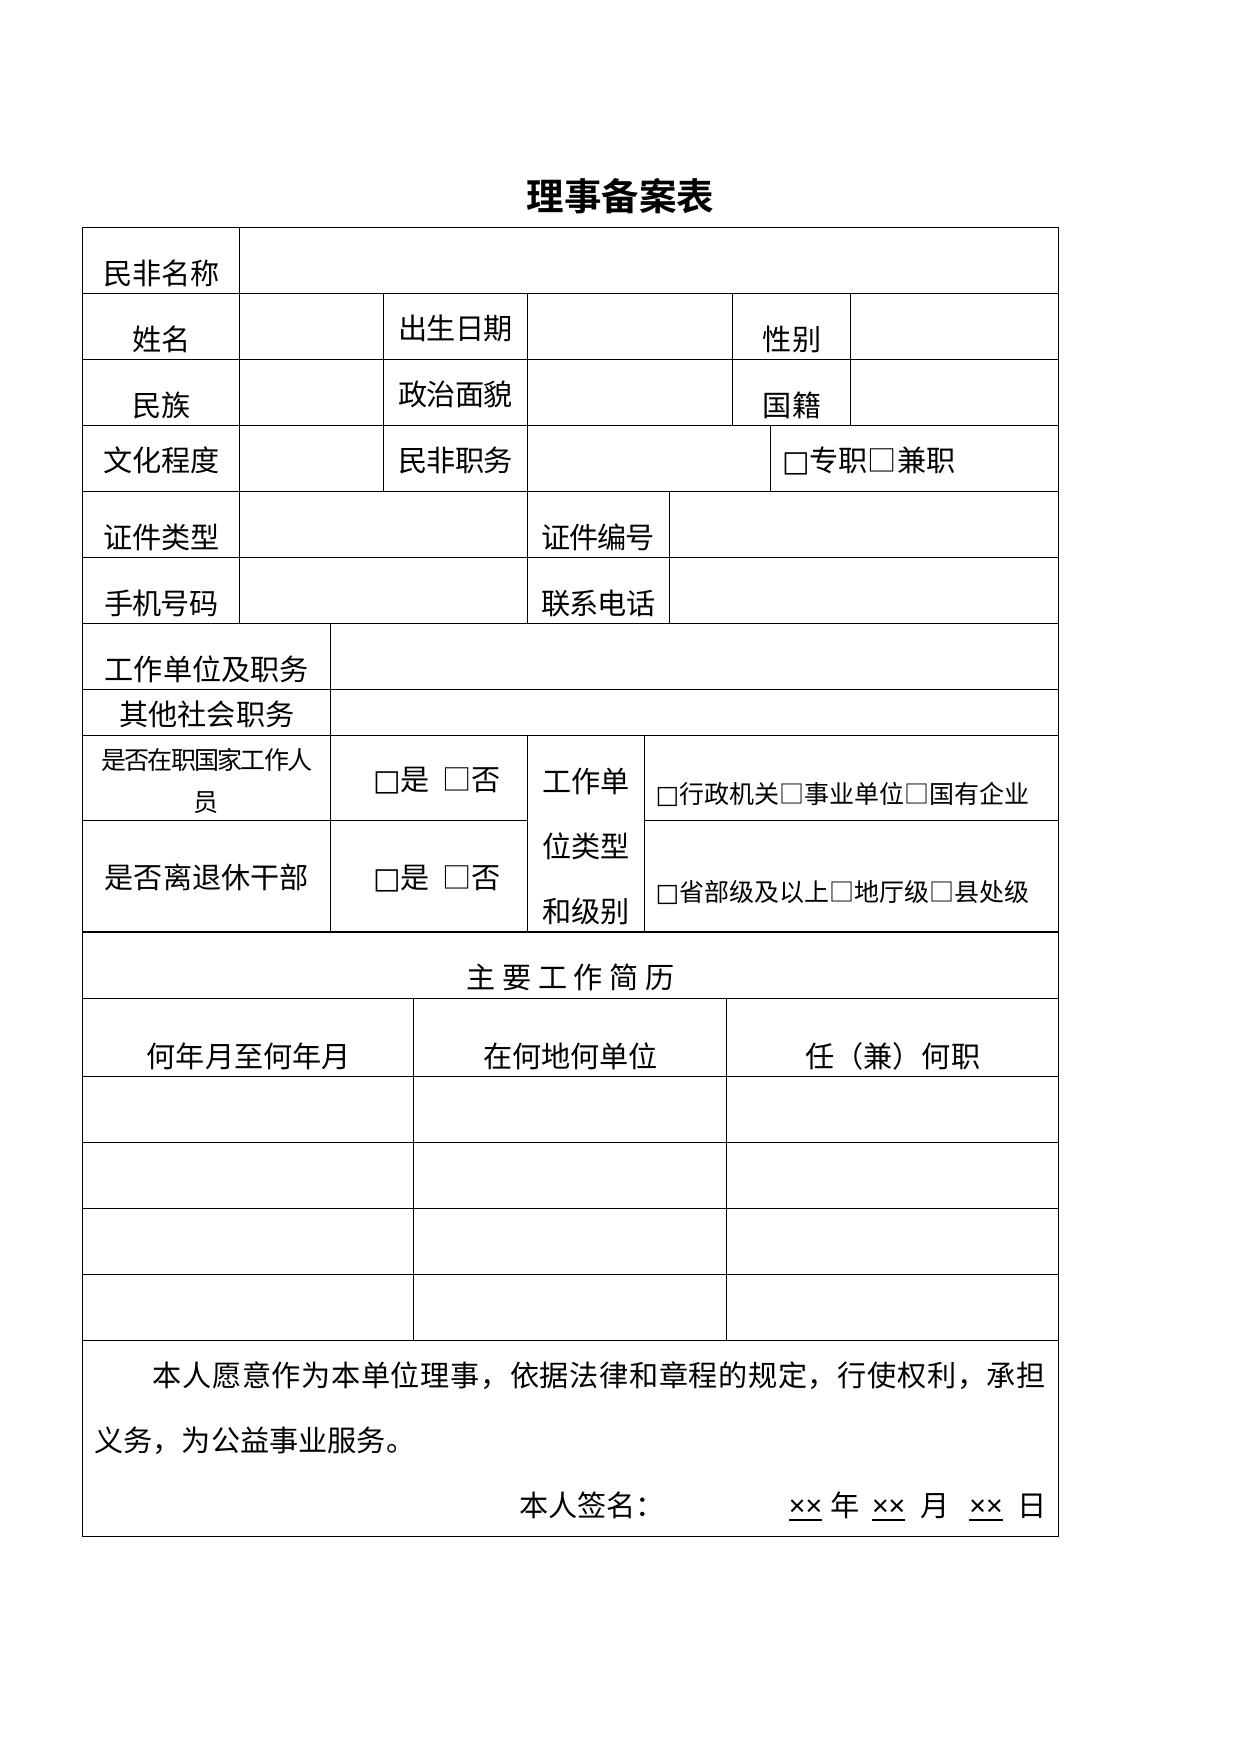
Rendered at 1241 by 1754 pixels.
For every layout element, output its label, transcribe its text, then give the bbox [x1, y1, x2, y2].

table_header [240, 228, 1058, 293]
table_cell 主 要 工 作 简 历 [83, 933, 1058, 997]
table_cell [414, 1077, 726, 1142]
table_cell 其他社会职务 [83, 690, 330, 735]
table_cell 文化程度 [83, 426, 239, 491]
table_cell □是 □否 [331, 821, 527, 931]
table_cell [83, 1275, 413, 1340]
table_cell [240, 426, 383, 491]
text 理事备案表 [112, 162, 1128, 227]
table_cell [414, 1209, 726, 1274]
table_cell [670, 558, 1058, 623]
table_header 民非名称 [83, 228, 239, 293]
table_cell 手机号码 [83, 558, 239, 623]
table_cell 民族 [83, 360, 239, 425]
table_cell 民非职务 [384, 426, 527, 491]
table_cell [331, 690, 1058, 735]
table_cell 是否在职国家工作人员 [83, 736, 330, 820]
table_cell 出生日期 [384, 294, 527, 359]
table_cell [727, 1209, 1058, 1274]
table_cell 在何地何单位 [414, 999, 726, 1076]
table_cell [528, 426, 770, 491]
table_cell 姓名 [83, 294, 239, 359]
table_cell [240, 558, 527, 623]
table_cell 本人愿意作为本单位理事，依据法律和章程的规定，行使权利，承担义务，为公益事业服务。 本人签名： ×× 年 ×× 月 ×× 日 [83, 1341, 1058, 1536]
table_cell [670, 492, 1058, 557]
table_cell 政治面貌 [384, 360, 527, 425]
table_cell 何年月至何年月 [83, 999, 413, 1076]
table_cell □专职□兼职 [771, 426, 1058, 491]
table_cell □是 □否 [331, 736, 527, 820]
table_cell [240, 360, 383, 425]
table_cell 工作单位及职务 [83, 624, 330, 689]
table_cell [414, 1275, 726, 1340]
table_cell [727, 1143, 1058, 1208]
table_cell 工作单位类型和级别 [528, 736, 644, 931]
table_cell [240, 294, 383, 359]
table_cell 国籍 [733, 360, 850, 425]
table_cell [851, 294, 1058, 359]
table_cell [528, 360, 732, 425]
table_cell 证件类型 [83, 492, 239, 557]
table_cell [528, 294, 732, 359]
table_cell [851, 360, 1058, 425]
table_cell 证件编号 [528, 492, 669, 557]
table_cell 任（兼）何职 [727, 999, 1058, 1076]
table_cell □省部级及以上□地厅级□县处级 [645, 821, 1058, 931]
table_cell [83, 1209, 413, 1274]
table_cell 是否离退休干部 [83, 821, 330, 931]
table_cell [83, 1077, 413, 1142]
table_cell [331, 624, 1058, 689]
table_cell [240, 492, 527, 557]
table_cell [727, 1077, 1058, 1142]
table_cell [727, 1275, 1058, 1340]
table_cell □行政机关□事业单位□国有企业 [645, 736, 1058, 820]
table_cell 性别 [733, 294, 850, 359]
table_cell 联系电话 [528, 558, 669, 623]
table_cell [414, 1143, 726, 1208]
table_cell [83, 1143, 413, 1208]
